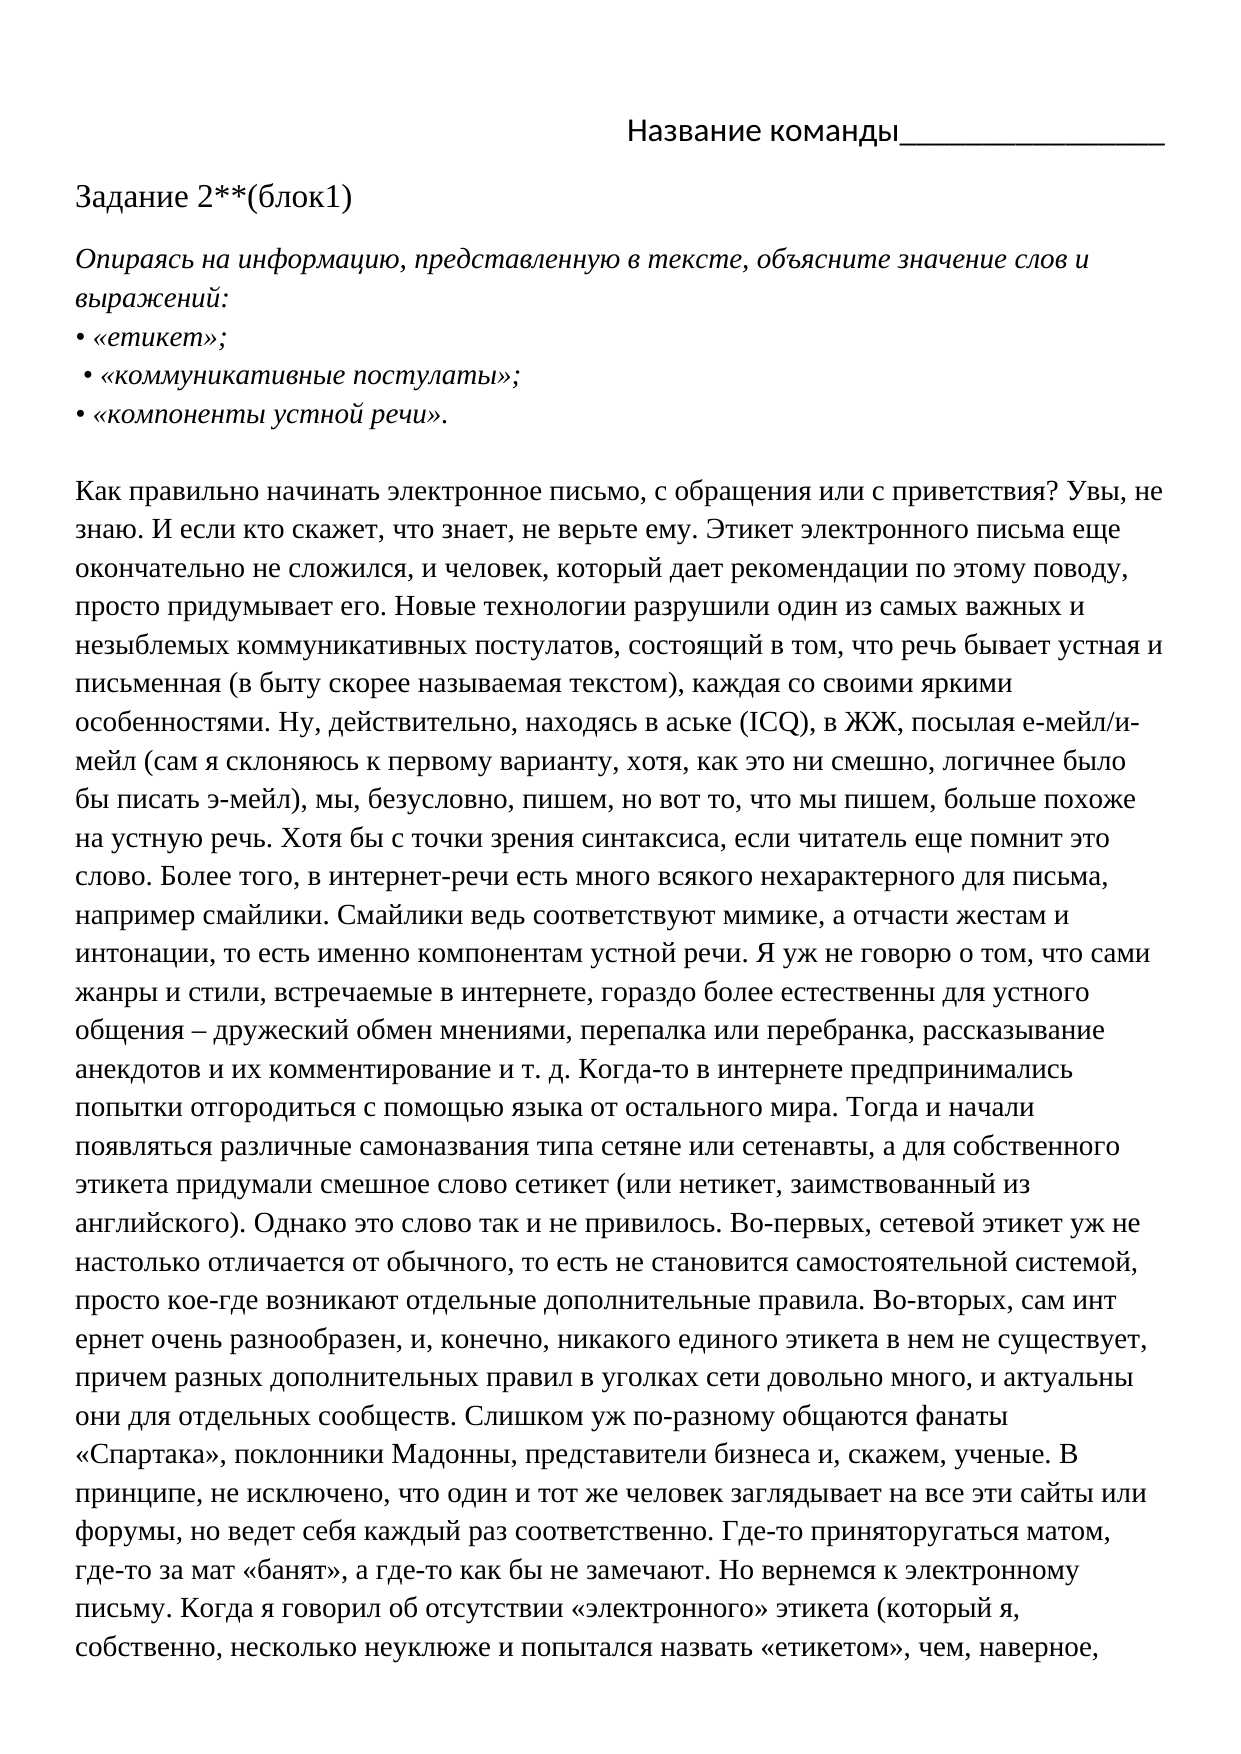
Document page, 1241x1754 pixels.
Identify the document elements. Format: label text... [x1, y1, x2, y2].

text Опираясь на информацию, представленную в тексте, объясните значение слов и выражений: [75, 242, 1165, 314]
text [75, 473, 1165, 1663]
text • «коммуникативные постулаты»; [75, 357, 1165, 391]
text • «компоненты устной речи». [75, 396, 1165, 429]
text Задание 2**(блок1) [75, 177, 1165, 215]
text • «етикет»; [75, 319, 1165, 352]
text Название команды________________ [75, 75, 1165, 150]
